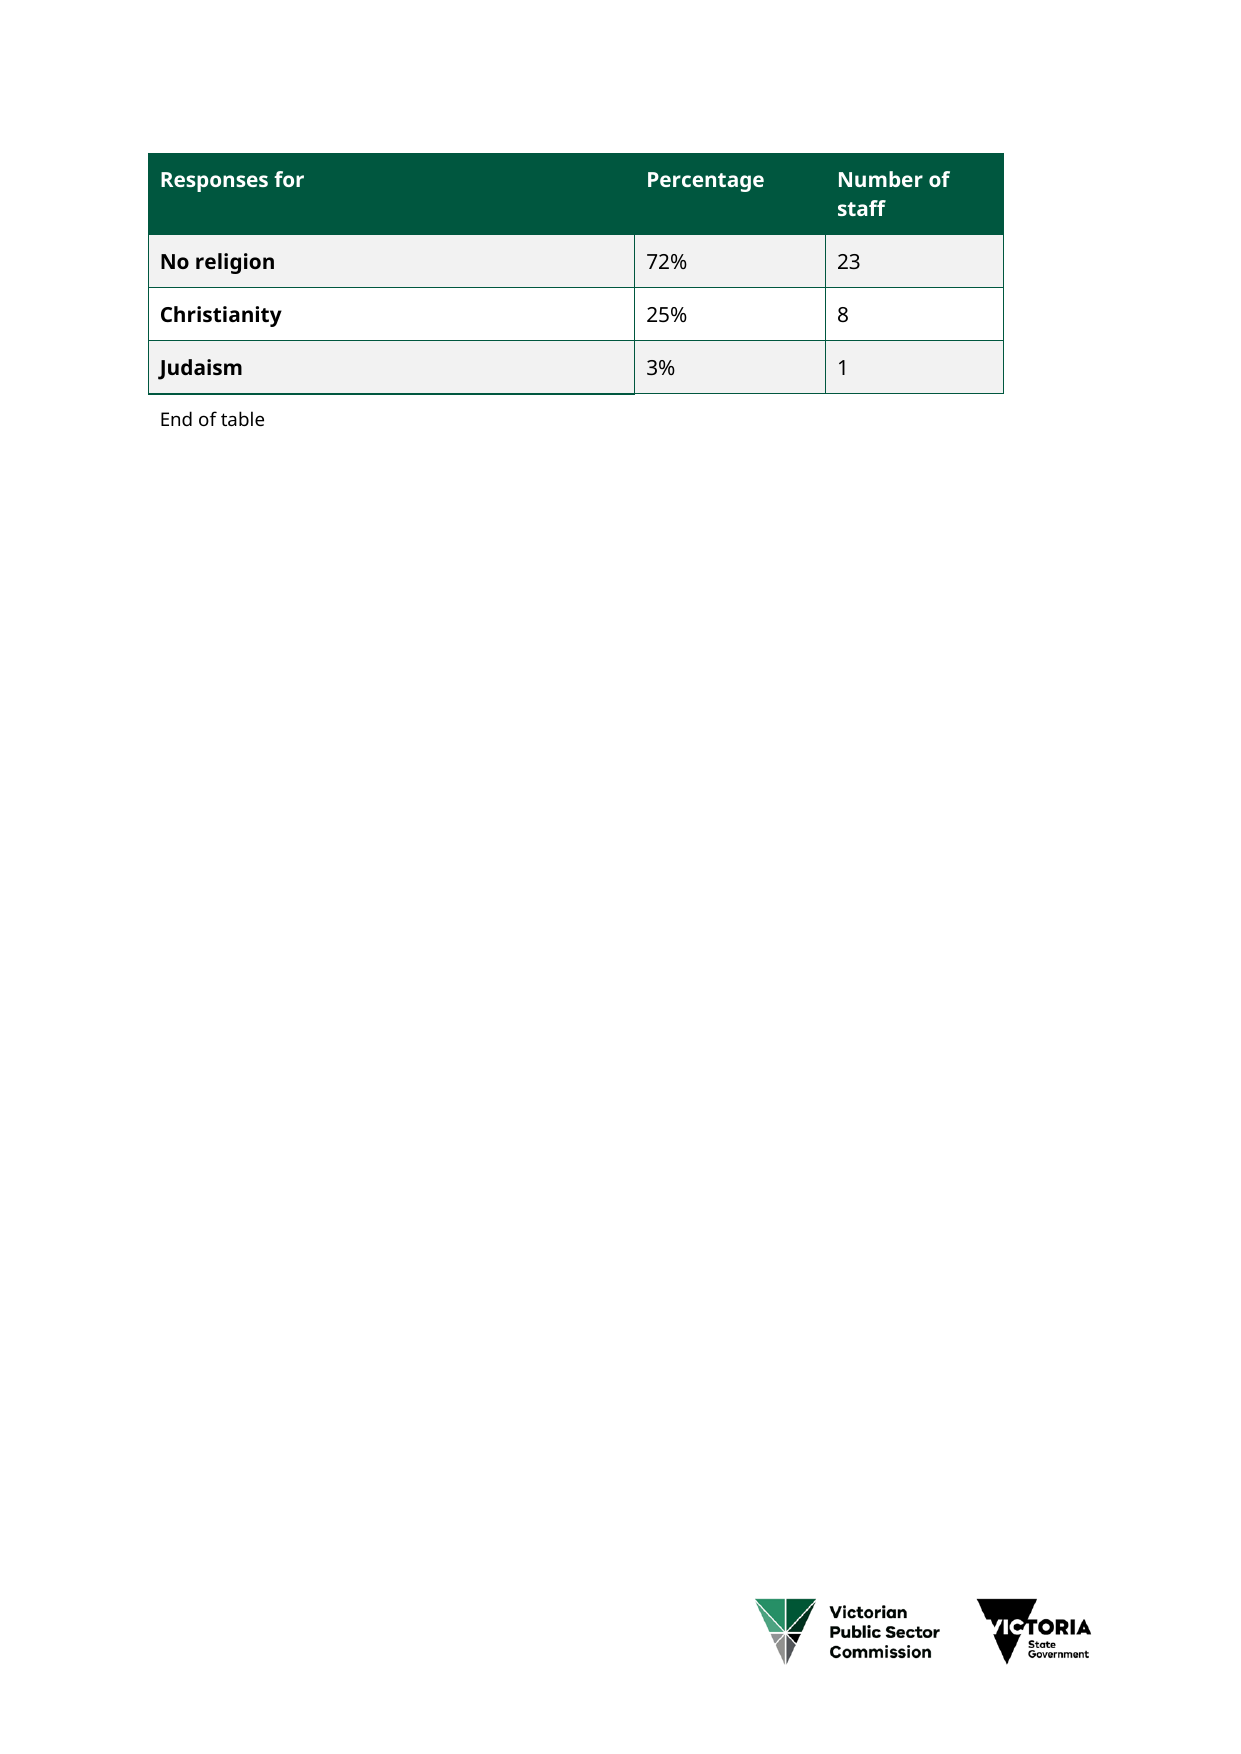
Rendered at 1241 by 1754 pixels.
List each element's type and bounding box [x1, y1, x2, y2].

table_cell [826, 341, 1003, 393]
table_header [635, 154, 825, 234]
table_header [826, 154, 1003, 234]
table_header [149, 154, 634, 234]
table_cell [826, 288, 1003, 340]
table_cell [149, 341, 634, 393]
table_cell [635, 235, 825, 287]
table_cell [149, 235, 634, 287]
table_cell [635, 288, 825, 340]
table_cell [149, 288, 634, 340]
picture [754, 1598, 1093, 1666]
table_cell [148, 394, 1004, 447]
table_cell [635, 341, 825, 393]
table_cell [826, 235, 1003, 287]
